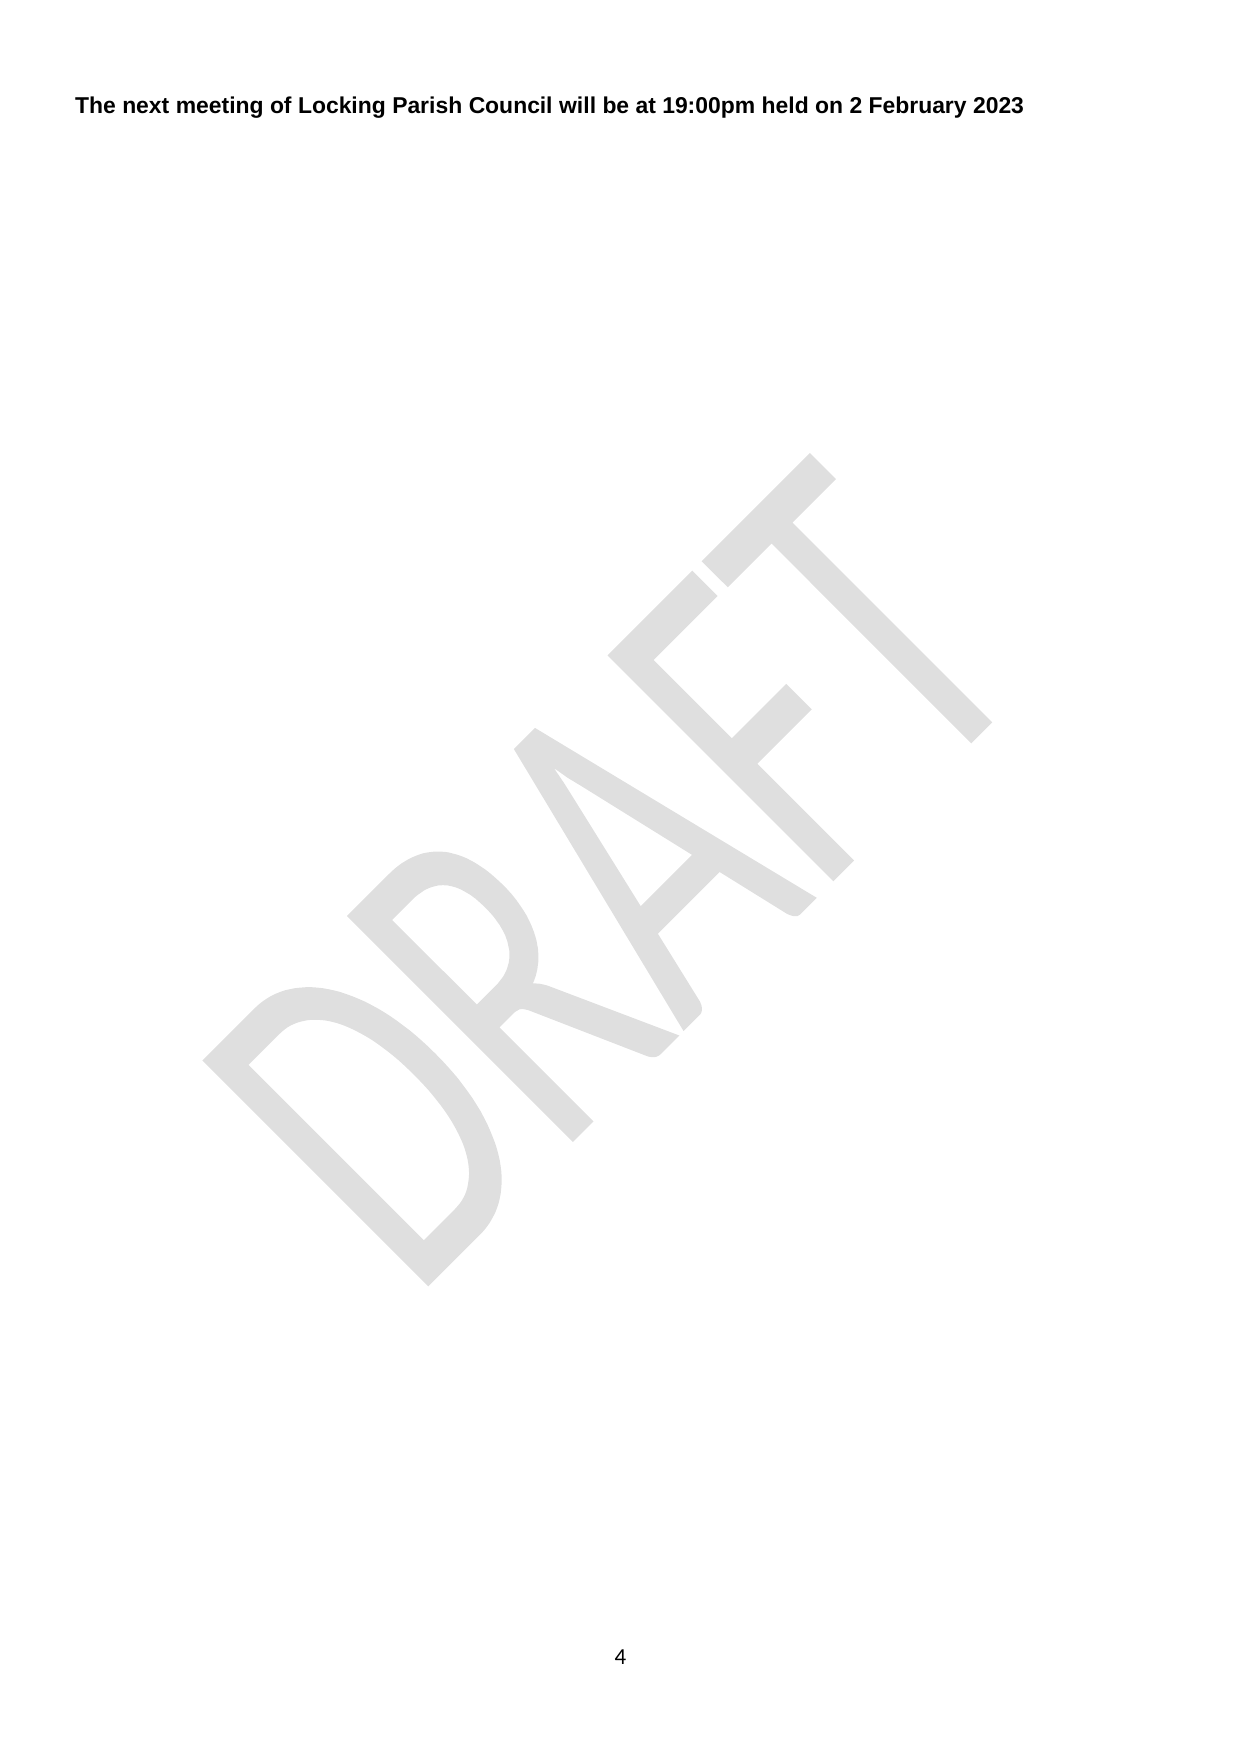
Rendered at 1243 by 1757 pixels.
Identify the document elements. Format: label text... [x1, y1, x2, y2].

text The next meeting of Locking Parish Council will be at 19:00pm held on 2 February 2023 [75, 92, 1199, 118]
